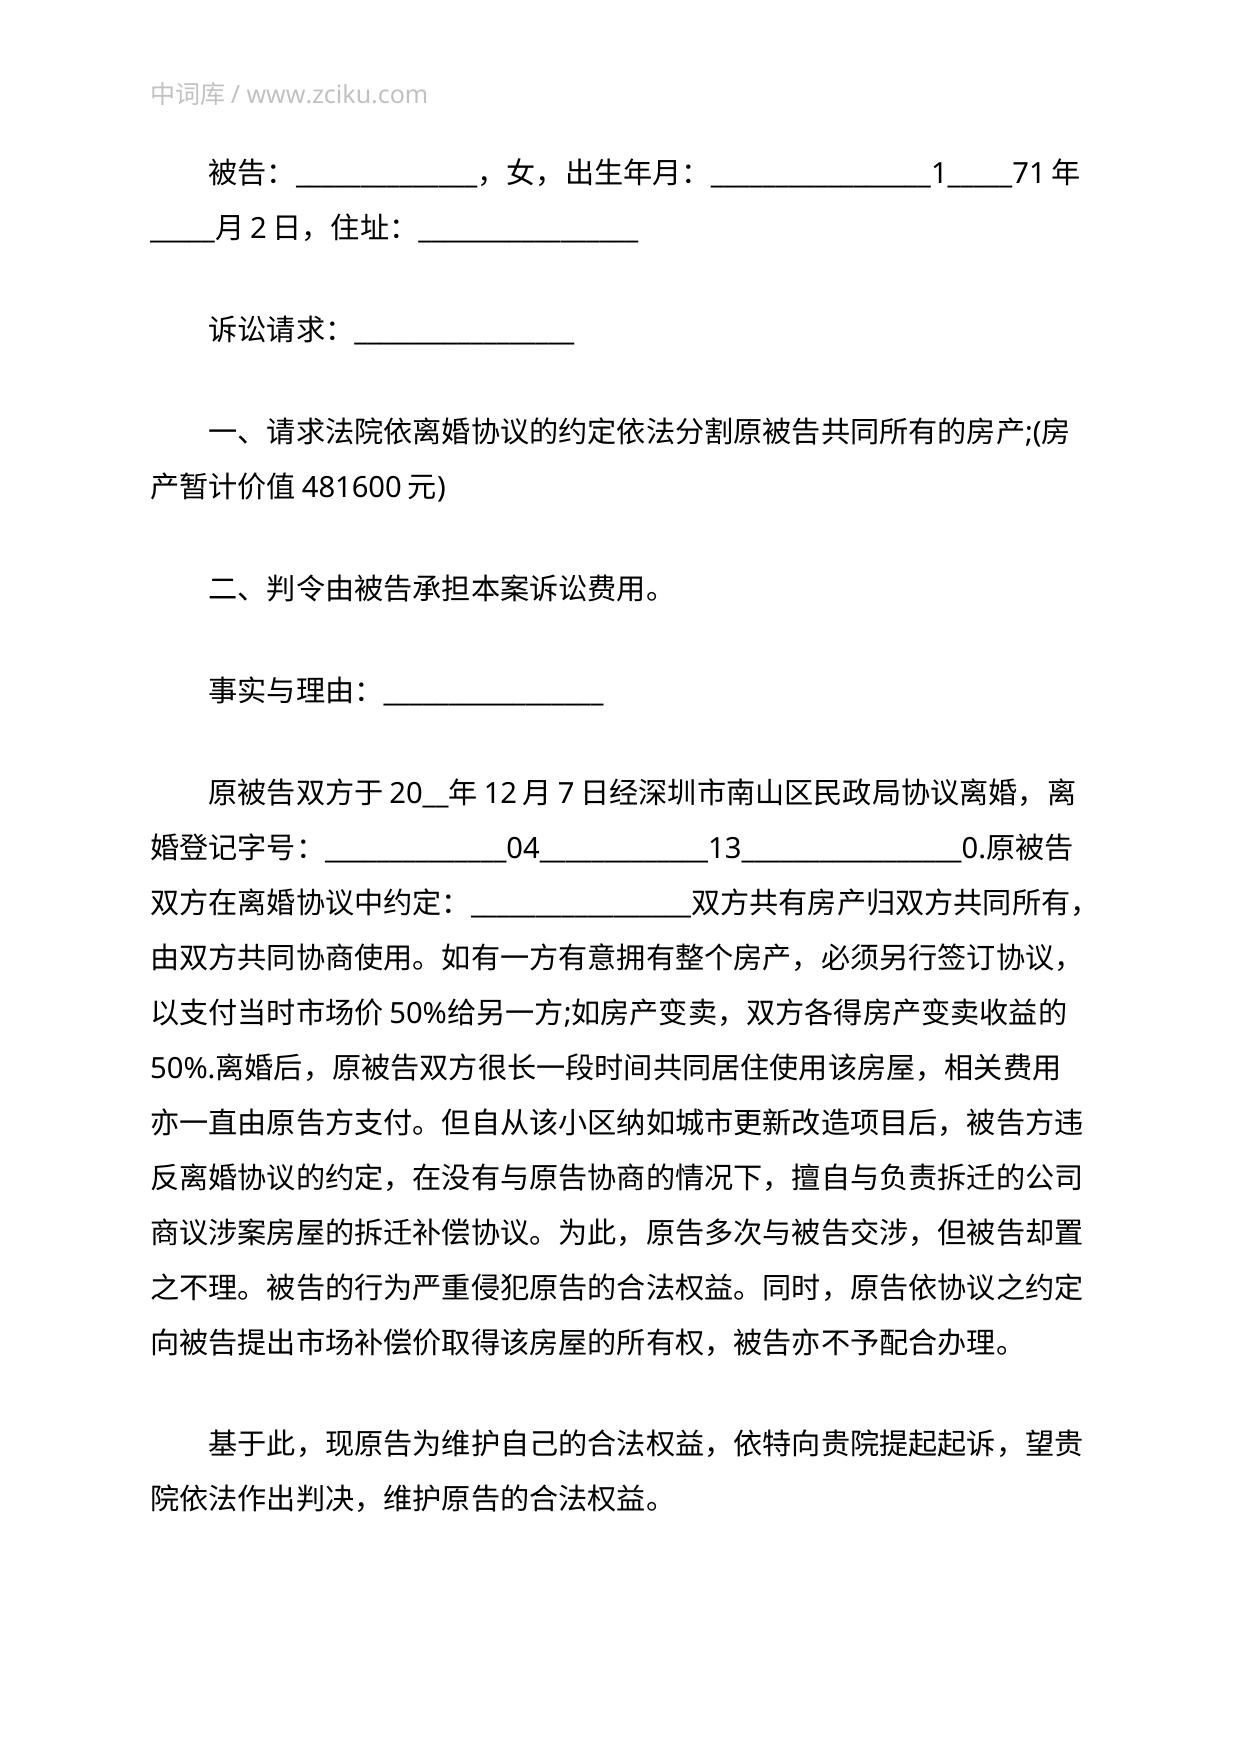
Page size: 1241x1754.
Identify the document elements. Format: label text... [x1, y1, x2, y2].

text 事实与理由：_________________ [150, 668, 1090, 710]
text 诉讼请求：_________________ [150, 307, 1090, 349]
text 被告：______________，女，出生年月：_________________1_____71年_____月2日，住址：_________________ [150, 150, 1090, 247]
text 原被告双方于20__年12月7日经深圳市南山区民政局协议离婚，离婚登记字号：______________04_____________13_________________0.原被告双方在离婚协议中约定：_________________双方共有房产归双方共同所有，由双方共同协商使用。如有一方有意拥有整个房产，必须另行签订协议，以支付当时市场价50%给另一方;如房产变卖，双方各得房产变卖收益的50%.离婚后，原被告双方很长一段时间共同居住使用该房屋，相关费用亦一直由原告方支付。但自从该小区纳如城市更新改造项目后，被告方违反离婚协议的约定，在没有与原告协商的情况下，擅自与负责拆迁的公司商议涉案房屋的拆迁补偿协议。为此，原告多次与被告交涉，但被告却置之不理。被告的行为严重侵犯原告的合法权益。同时，原告依协议之约定向被告提出市场补偿价取得该房屋的所有权，被告亦不予配合办理。 [150, 770, 1090, 1361]
text 二、判令由被告承担本案诉讼费用。 [150, 566, 1090, 608]
text 一、请求法院依离婚协议的约定依法分割原被告共同所有的房产;(房产暂计价值481600元) [150, 409, 1090, 506]
text 基于此，现原告为维护自己的合法权益，依特向贵院提起起诉，望贵院依法作出判决，维护原告的合法权益。 [150, 1421, 1090, 1518]
